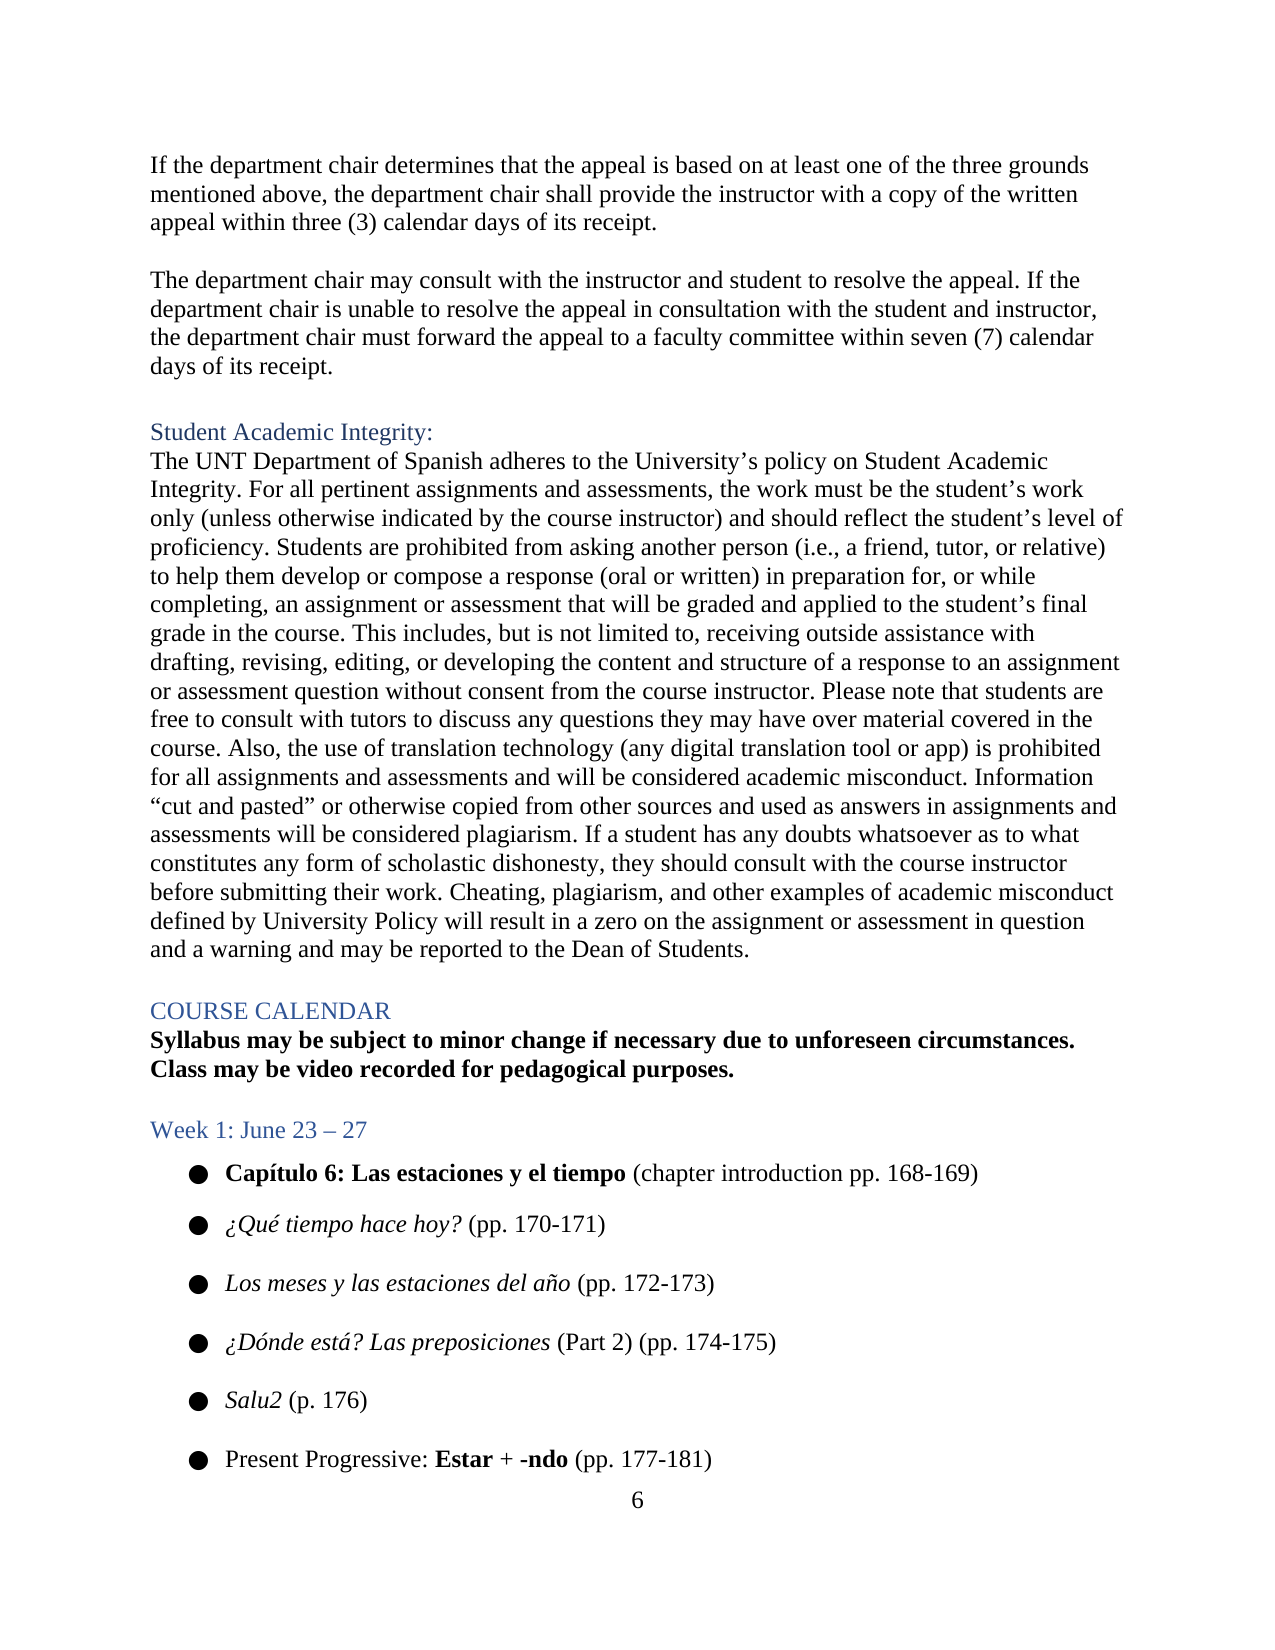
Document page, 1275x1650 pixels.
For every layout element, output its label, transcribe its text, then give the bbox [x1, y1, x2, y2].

list Los meses y las estaciones del año (pp. 172-173) [187, 1254, 1125, 1306]
list Salu2 (p. 176) [187, 1372, 1125, 1423]
text The department chair may consult with the instructor and student to resolve the appeal. If the department chair is unable to resolve the appeal in consultation with the student and instructor, the department chair must forward the appeal to a faculty committee within seven (7) calendar days of its receipt. [150, 265, 1125, 380]
list ¿Dónde está? Las preposiciones (Part 2) (pp. 174-175) [187, 1313, 1125, 1364]
list ¿Qué tiempo hace hoy? (pp. 170-171) [187, 1195, 1125, 1247]
text COURSE CALENDAR [150, 996, 1125, 1025]
subtitle Student Academic Integrity: [150, 417, 1125, 446]
text If the department chair determines that the appeal is based on at least one of the three grounds mentioned above, the department chair shall provide the instructor with a copy of the written appeal within three (3) calendar days of its receipt. [150, 150, 1125, 236]
text The UNT Department of Spanish adheres to the University’s policy on Student Academic Integrity. For all pertinent assignments and assessments, the work must be the student’s work only (unless otherwise indicated by the course instructor) and should reflect the student’s level of proficiency. Students are prohibited from asking another person (i.e., a friend, tutor, or relative) to help them develop or compose a response (oral or written) in preparation for, or while completing, an assignment or assessment that will be graded and applied to the student’s final grade in the course. This includes, but is not limited to, receiving outside assistance with drafting, revising, editing, or developing the content and structure of a response to an assignment or assessment question without consent from the course instructor. Please note that students are free to consult with tutors to discuss any questions they may have over material covered in the course. Also, the use of translation technology (any digital translation tool or app) is prohibited for all assignments and assessments and will be considered academic misconduct. Information “cut and pasted” or otherwise copied from other sources and used as answers in assignments and assessments will be considered plagiarism. If a student has any doubts whatsoever as to what constitutes any form of scholastic dishonesty, they should consult with the course instructor before submitting their work. Cheating, plagiarism, and other examples of academic misconduct defined by University Policy will result in a zero on the assignment or assessment in question and a warning and may be reported to the Dean of Students. [150, 446, 1125, 963]
text Week 1: June 23 – 27 [150, 1115, 1125, 1144]
list Capítulo 6: Las estaciones y el tiempo (chapter introduction pp. 168-169) [187, 1144, 1125, 1195]
list Present Progressive: Estar + -ndo (pp. 177-181) [187, 1431, 1125, 1482]
text Syllabus may be subject to minor change if necessary due to unforeseen circumstances. Class may be video recorded for pedagogical purposes. [150, 1025, 1125, 1082]
